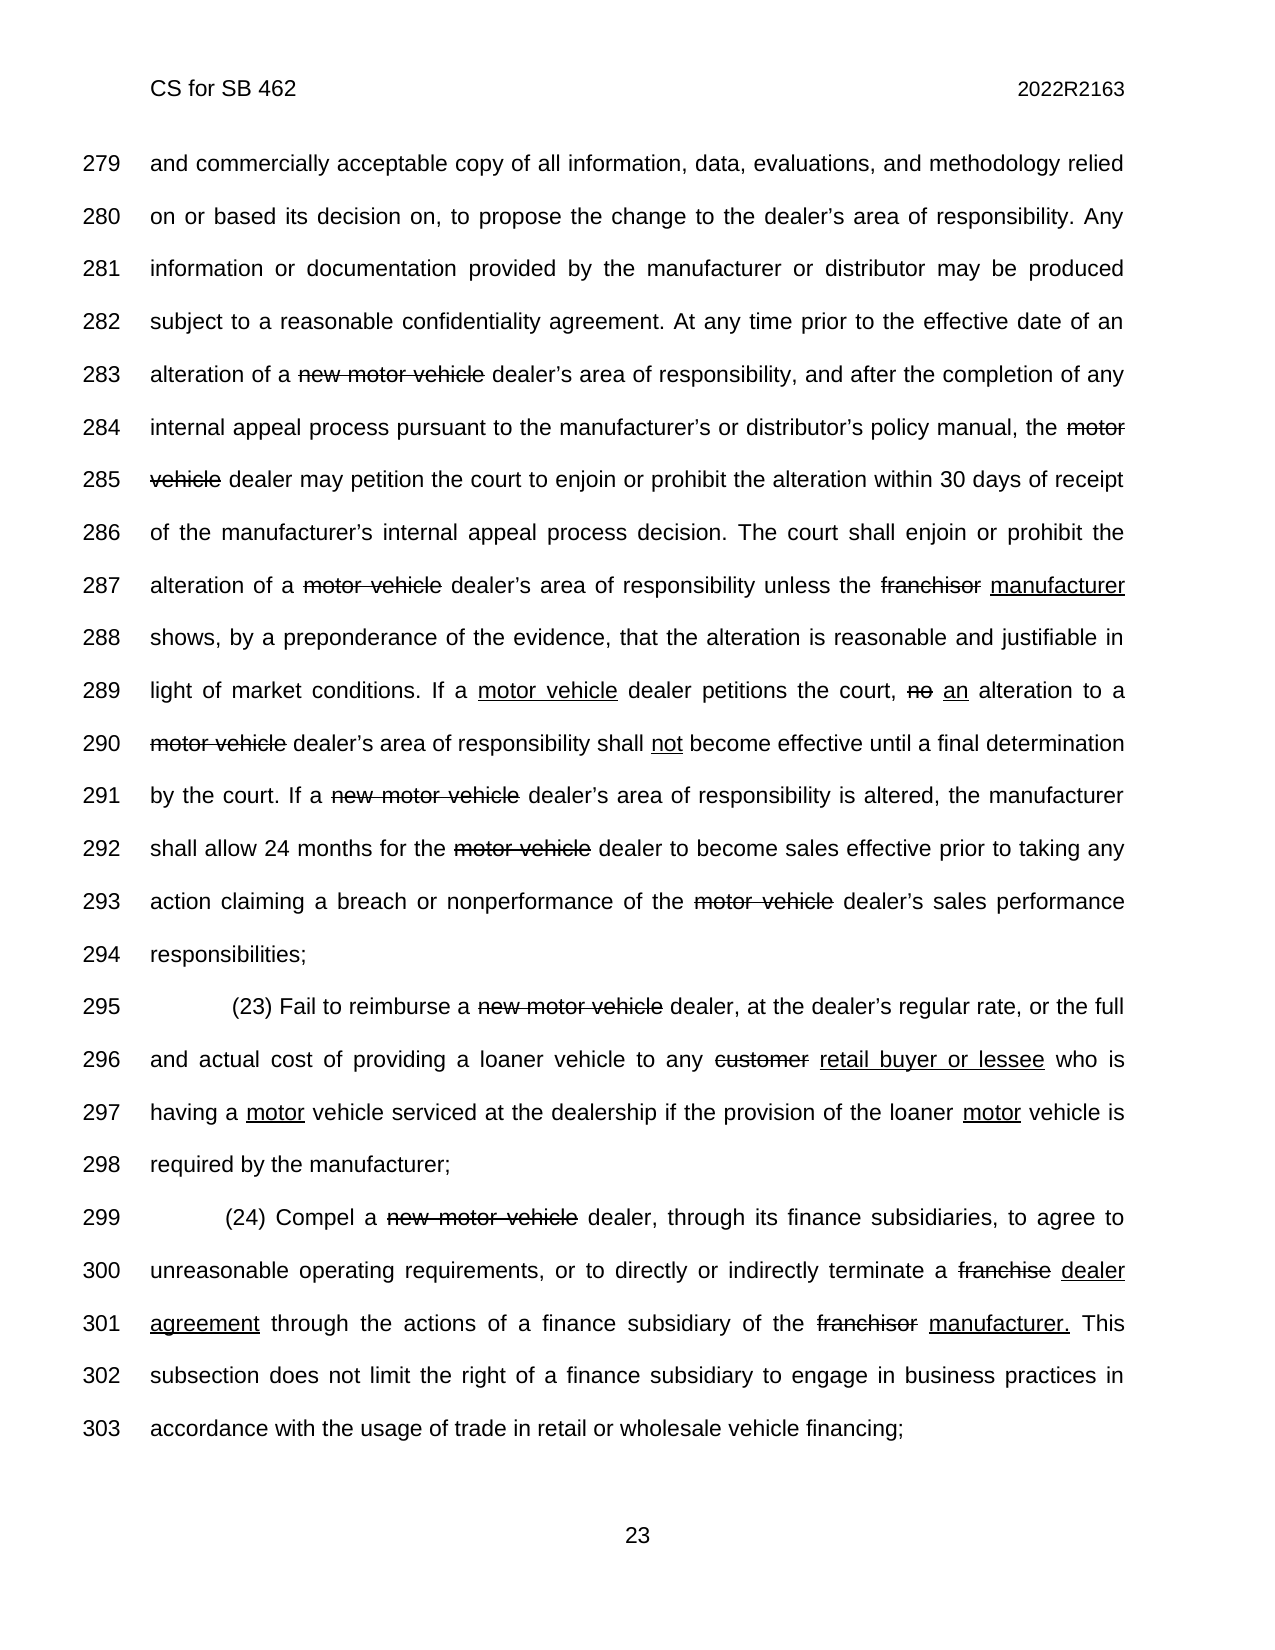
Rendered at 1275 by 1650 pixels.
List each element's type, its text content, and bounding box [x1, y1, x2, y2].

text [150, 150, 1125, 967]
text (24) Compel a new motor vehicle dealer, through its finance subsidiaries, to agree to unreasonable operating requirements, or to directly or indirectly terminate a franchise dealer agreement through the actions of a finance subsidiary of the franchisor manufacturer. This subsection does not limit the right of a finance subsidiary to engage in business practices in accordance with the usage of trade in retail or wholesale vehicle financing; [150, 1204, 1125, 1441]
text (23) Fail to reimburse a new motor vehicle dealer, at the dealer’s regular rate, or the full and actual cost of providing a loaner vehicle to any customer retail buyer or lessee who is having a motor vehicle serviced at the dealership if the provision of the loaner motor vehicle is required by the manufacturer; [150, 993, 1125, 1178]
